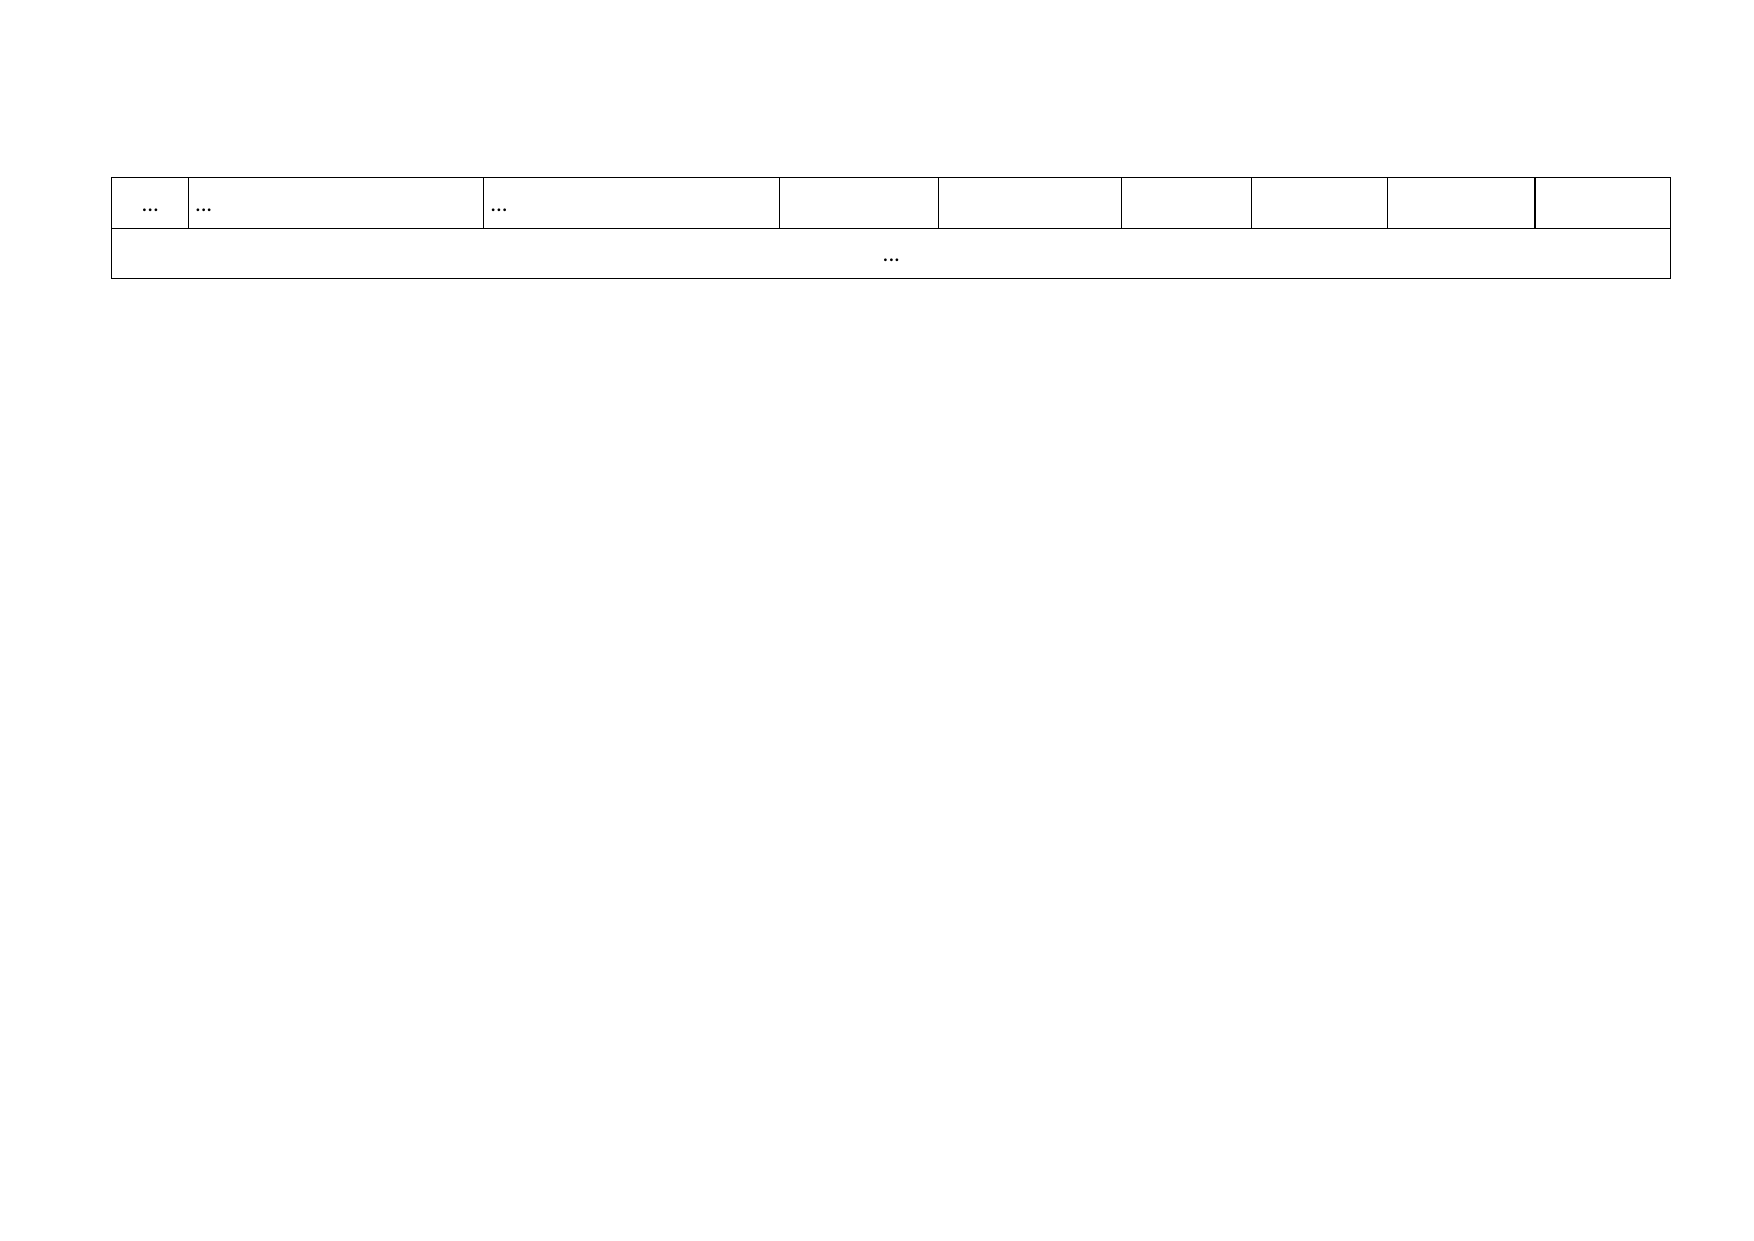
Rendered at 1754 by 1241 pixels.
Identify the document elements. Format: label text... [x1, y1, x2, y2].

table_cell [1388, 178, 1534, 227]
table_cell [1122, 178, 1251, 227]
table_cell ... [484, 178, 779, 227]
table_cell ... [112, 178, 188, 227]
table_cell [780, 178, 938, 227]
table_cell ... [112, 229, 1670, 278]
table_cell ... [189, 178, 483, 227]
table_cell [1536, 178, 1670, 227]
table_cell [1252, 178, 1387, 227]
table_cell [939, 178, 1121, 227]
